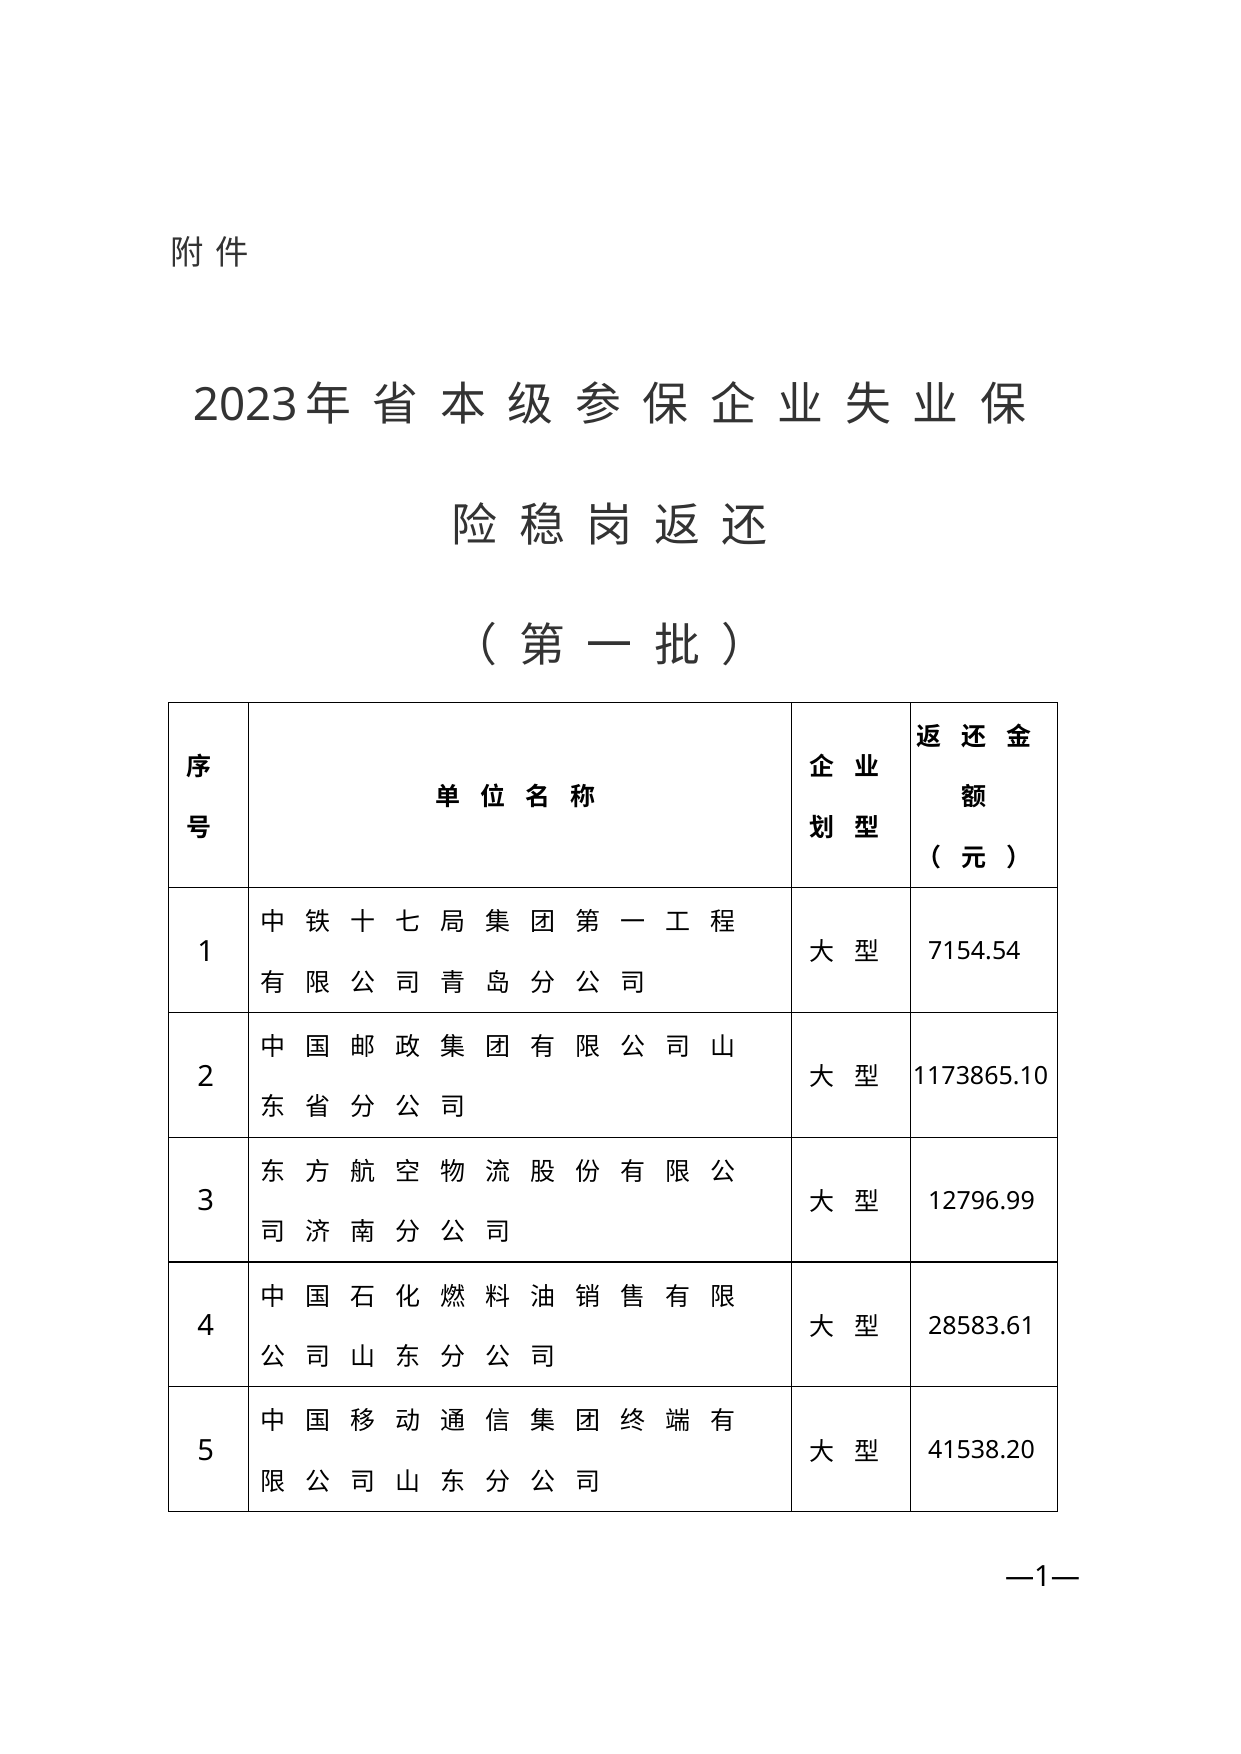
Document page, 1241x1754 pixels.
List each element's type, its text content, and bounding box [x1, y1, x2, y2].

table_cell 4 [169, 1263, 248, 1386]
table_cell 大型 [792, 1263, 910, 1386]
text （第一批） [170, 581, 1070, 702]
table_cell 大型 [792, 1138, 910, 1261]
table_cell 41538.20 [911, 1387, 1057, 1511]
table_header 返还金额（元） [911, 703, 1057, 887]
table_cell 5 [169, 1387, 248, 1511]
table_cell 中国移动通信集团终端有限公司山东分公司 [249, 1387, 791, 1511]
table_cell 大型 [792, 888, 910, 1012]
table_cell 大型 [792, 1013, 910, 1137]
table_header 企业划型 [792, 703, 910, 887]
table_cell 12796.99 [911, 1138, 1057, 1261]
table_cell 1 [169, 888, 248, 1012]
table_cell 7154.54 [911, 888, 1057, 1012]
table_header 单位名称 [249, 703, 791, 887]
table_cell 中国石化燃料油销售有限公司山东分公司 [249, 1263, 791, 1386]
table_cell 28583.61 [911, 1263, 1057, 1386]
table_cell 大型 [792, 1387, 910, 1511]
table_cell 2 [169, 1013, 248, 1137]
text 附件 [170, 219, 1070, 280]
table_cell 3 [169, 1138, 248, 1261]
text 2023年省本级参保企业失业保险稳岗返还 [170, 340, 1070, 581]
table_cell 1173865.10 [911, 1013, 1057, 1137]
table_header 序号 [169, 703, 248, 887]
table_cell 中铁十七局集团第一工程有限公司青岛分公司 [249, 888, 791, 1012]
table_cell 中国邮政集团有限公司山东省分公司 [249, 1013, 791, 1137]
table_cell 东方航空物流股份有限公司济南分公司 [249, 1138, 791, 1261]
